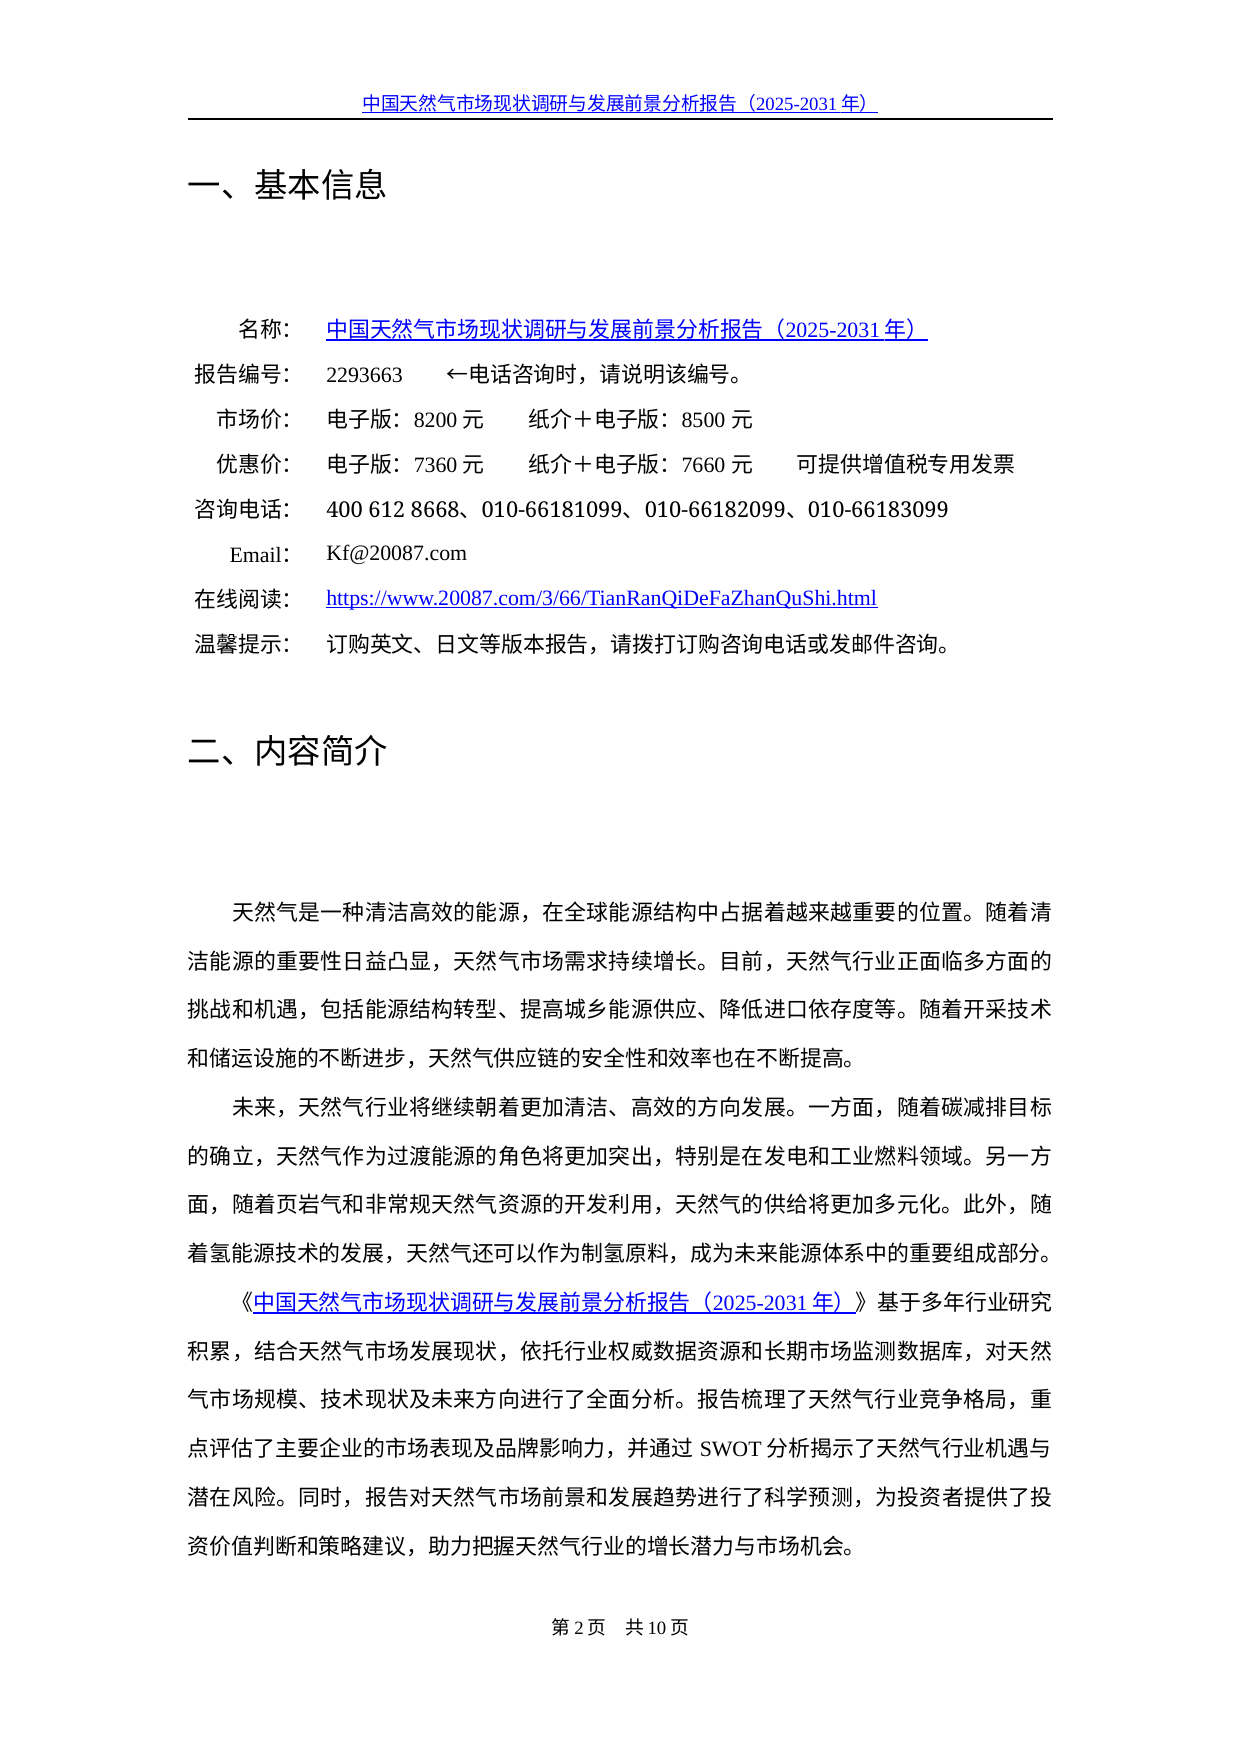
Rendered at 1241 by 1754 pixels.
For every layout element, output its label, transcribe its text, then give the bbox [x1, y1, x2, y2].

table_header 中国天然气市场现状调研与发展前景分析报告（2025-2031年） [315, 312, 1073, 357]
table_cell Email： [167, 537, 315, 582]
title 一、基本信息 [187, 150, 1053, 215]
table_cell 电子版：7360 元 纸介＋电子版：7660 元 可提供增值税专用发票 [315, 447, 1073, 492]
table_cell 400 612 8668、010-66181099、010-66182099、010-66183099 [315, 492, 1073, 537]
title 二、内容简介 [187, 717, 1053, 782]
table_cell 咨询电话： [167, 492, 315, 537]
table_cell 2293663 ←电话咨询时，请说明该编号。 [315, 357, 1073, 402]
table_cell 市场价： [167, 402, 315, 447]
table_cell 订购英文、日文等版本报告，请拨打订购咨询电话或发邮件咨询。 [315, 627, 1073, 672]
table_cell Kf@20087.com [315, 537, 1073, 582]
table_header 名称： [167, 312, 315, 357]
table_cell [315, 582, 1073, 627]
table_cell 在线阅读： [167, 582, 315, 627]
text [187, 894, 1053, 1561]
table_cell 报告编号： [167, 357, 315, 402]
table_cell 优惠价： [167, 447, 315, 492]
table_cell 电子版：8200 元 纸介＋电子版：8500 元 [315, 402, 1073, 447]
table_cell 温馨提示： [167, 627, 315, 672]
